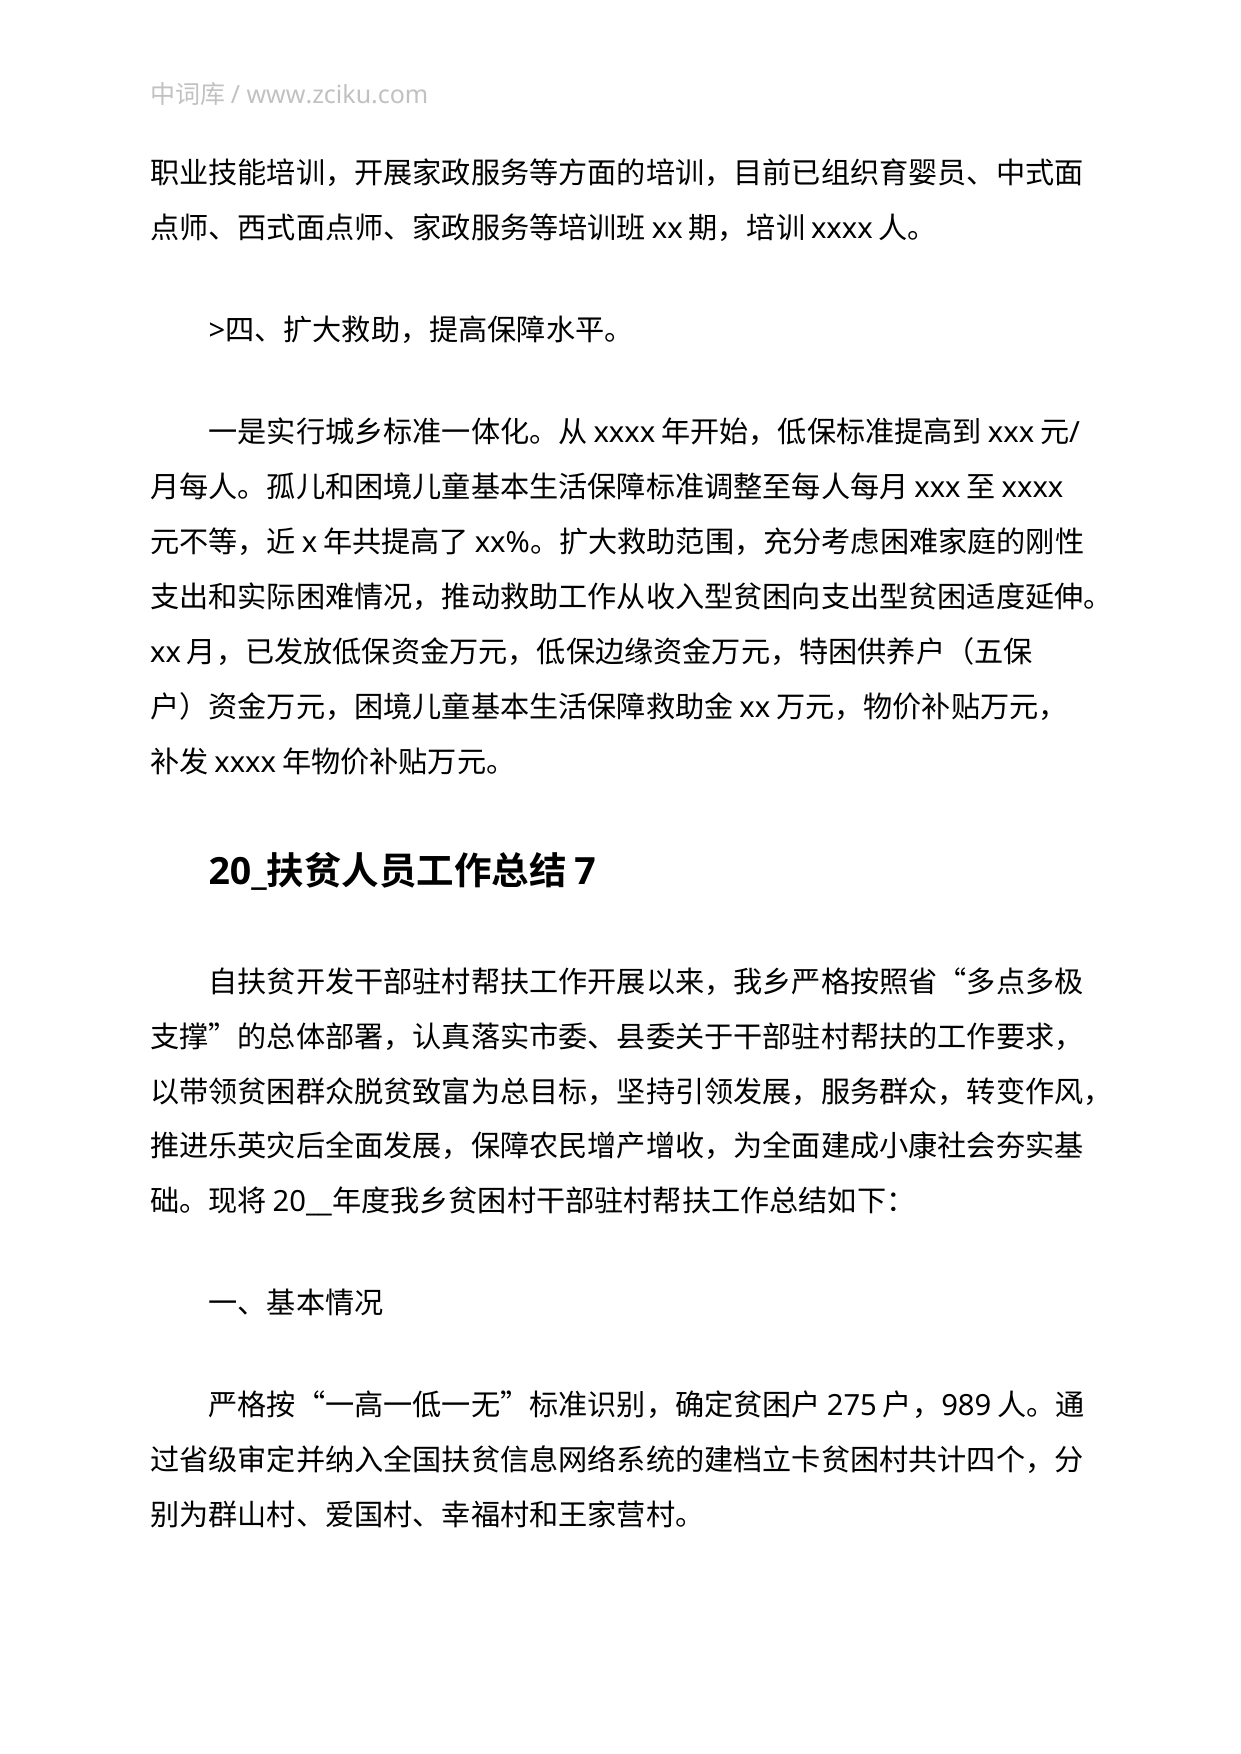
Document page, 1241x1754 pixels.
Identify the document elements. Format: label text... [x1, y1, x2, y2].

text 严格按“一高一低一无”标准识别，确定贫困户275户，989人。通过省级审定并纳入全国扶贫信息网络系统的建档立卡贫困村共计四个，分别为群山村、爱国村、幸福村和王家营村。 [150, 1382, 1090, 1534]
text 自扶贫开发干部驻村帮扶工作开展以来，我乡严格按照省“多点多极支撑”的总体部署，认真落实市委、县委关于干部驻村帮扶的工作要求，以带领贫困群众脱贫致富为总目标，坚持引领发展，服务群众，转变作风，推进乐英灾后全面发展，保障农民增产增收，为全面建成小康社会夯实基础。现将20__年度我乡贫困村干部驻村帮扶工作总结如下： [150, 958, 1090, 1220]
text 一是实行城乡标准一体化。从xxxx年开始，低保标准提高到xxx元/月每人。孤儿和困境儿童基本生活保障标准调整至每人每月xxx至xxxx元不等，近x年共提高了xx%。扩大救助范围，充分考虑困难家庭的刚性支出和实际困难情况，推动救助工作从收入型贫困向支出型贫困适度延伸。xx月，已发放低保资金万元，低保边缘资金万元，特困供养户（五保户）资金万元，困境儿童基本生活保障救助金xx万元，物价补贴万元，补发xxxx年物价补贴万元。 [150, 409, 1090, 781]
text 20_扶贫人员工作总结7 [150, 841, 1090, 895]
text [150, 150, 1090, 247]
text >四、扩大救助，提高保障水平。 [150, 307, 1090, 349]
text 一、基本情况 [150, 1280, 1090, 1322]
